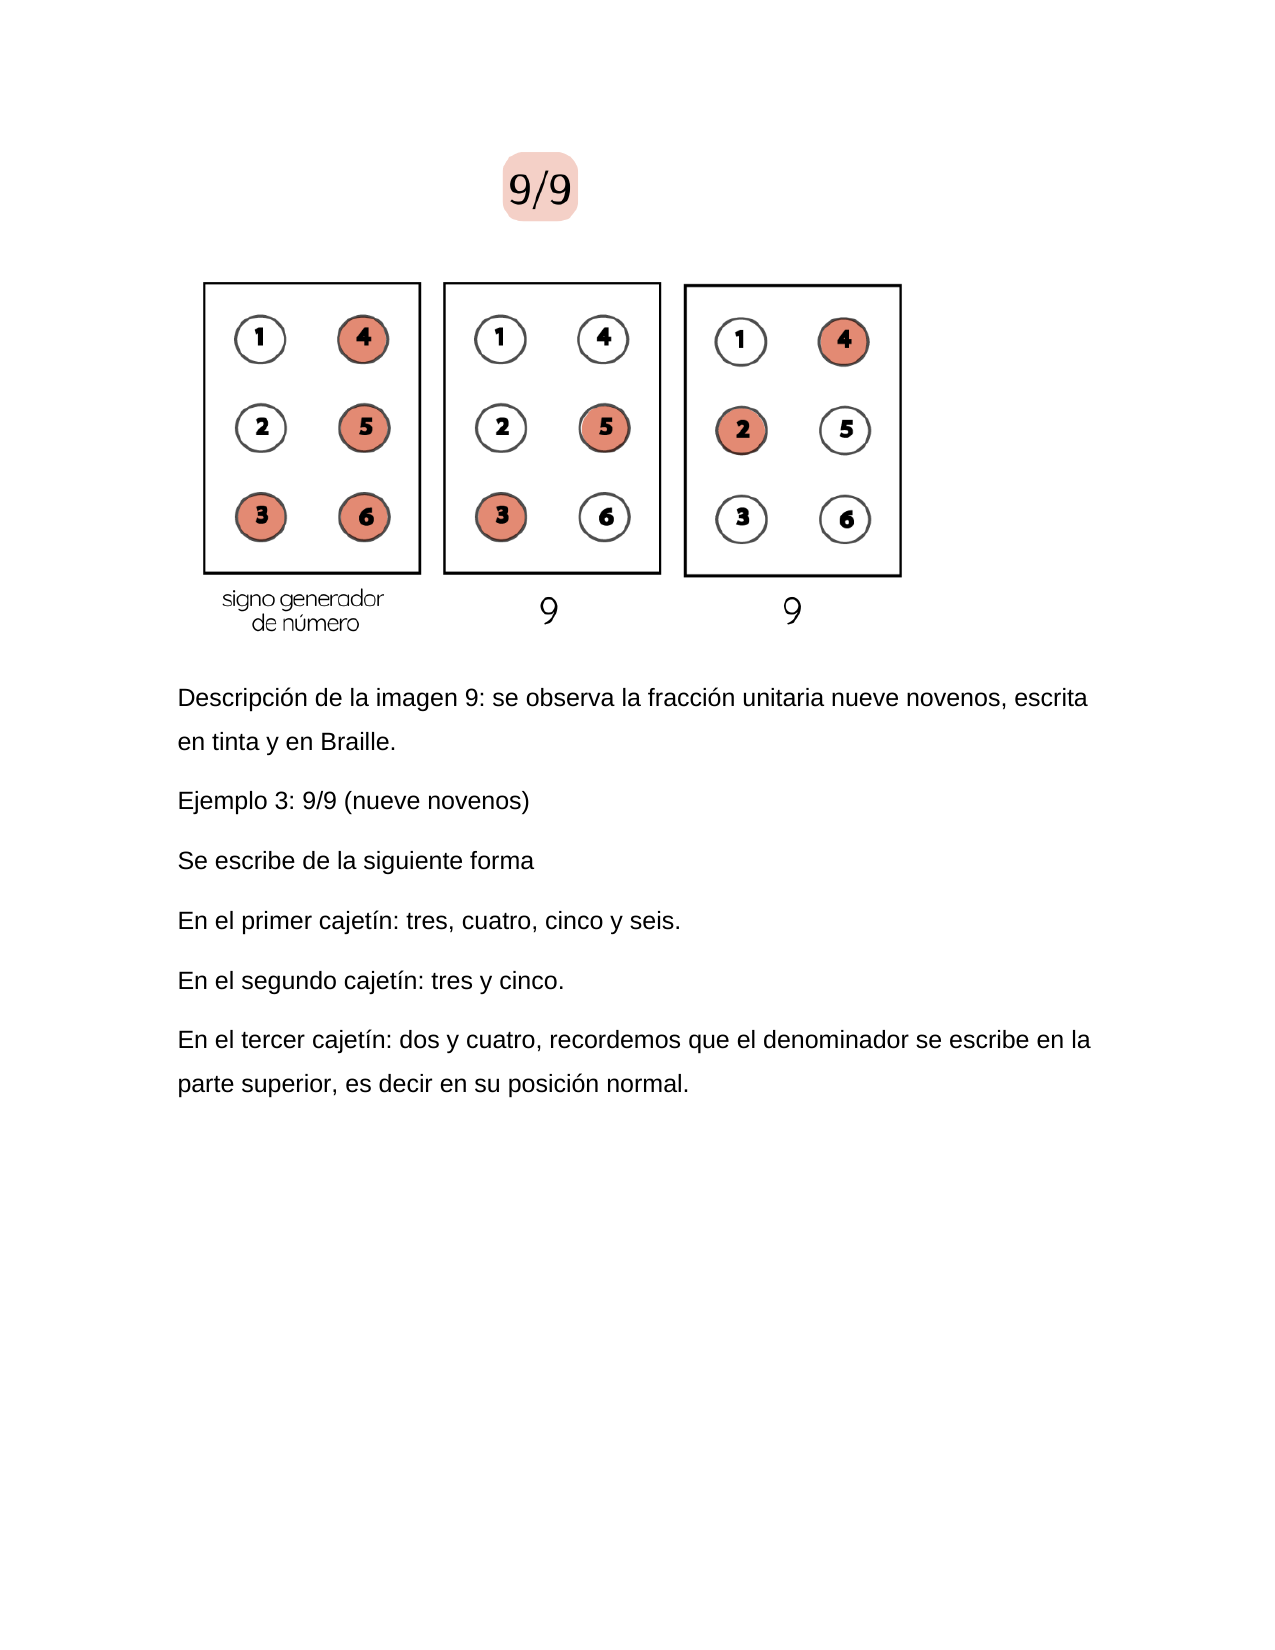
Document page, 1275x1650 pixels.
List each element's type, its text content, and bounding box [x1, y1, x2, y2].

text En el segundo cajetín: tres y cinco. [177, 966, 1098, 994]
text En el primer cajetín: tres, cuatro, cinco y seis. [177, 906, 1098, 934]
text Se escribe de la siguiente forma [177, 846, 1098, 875]
text En el tercer cajetín: dos y cuatro, recordemos que el denominador se escribe en la parte superior, es decir en su posición normal. [177, 1025, 1098, 1097]
picture [177, 147, 920, 653]
text Ejemplo 3: 9/9 (nueve novenos) [177, 786, 1098, 815]
text Descripción de la imagen 9: se observa la fracción unitaria nueve novenos, escrita en tinta y en Braille. [177, 683, 1098, 755]
